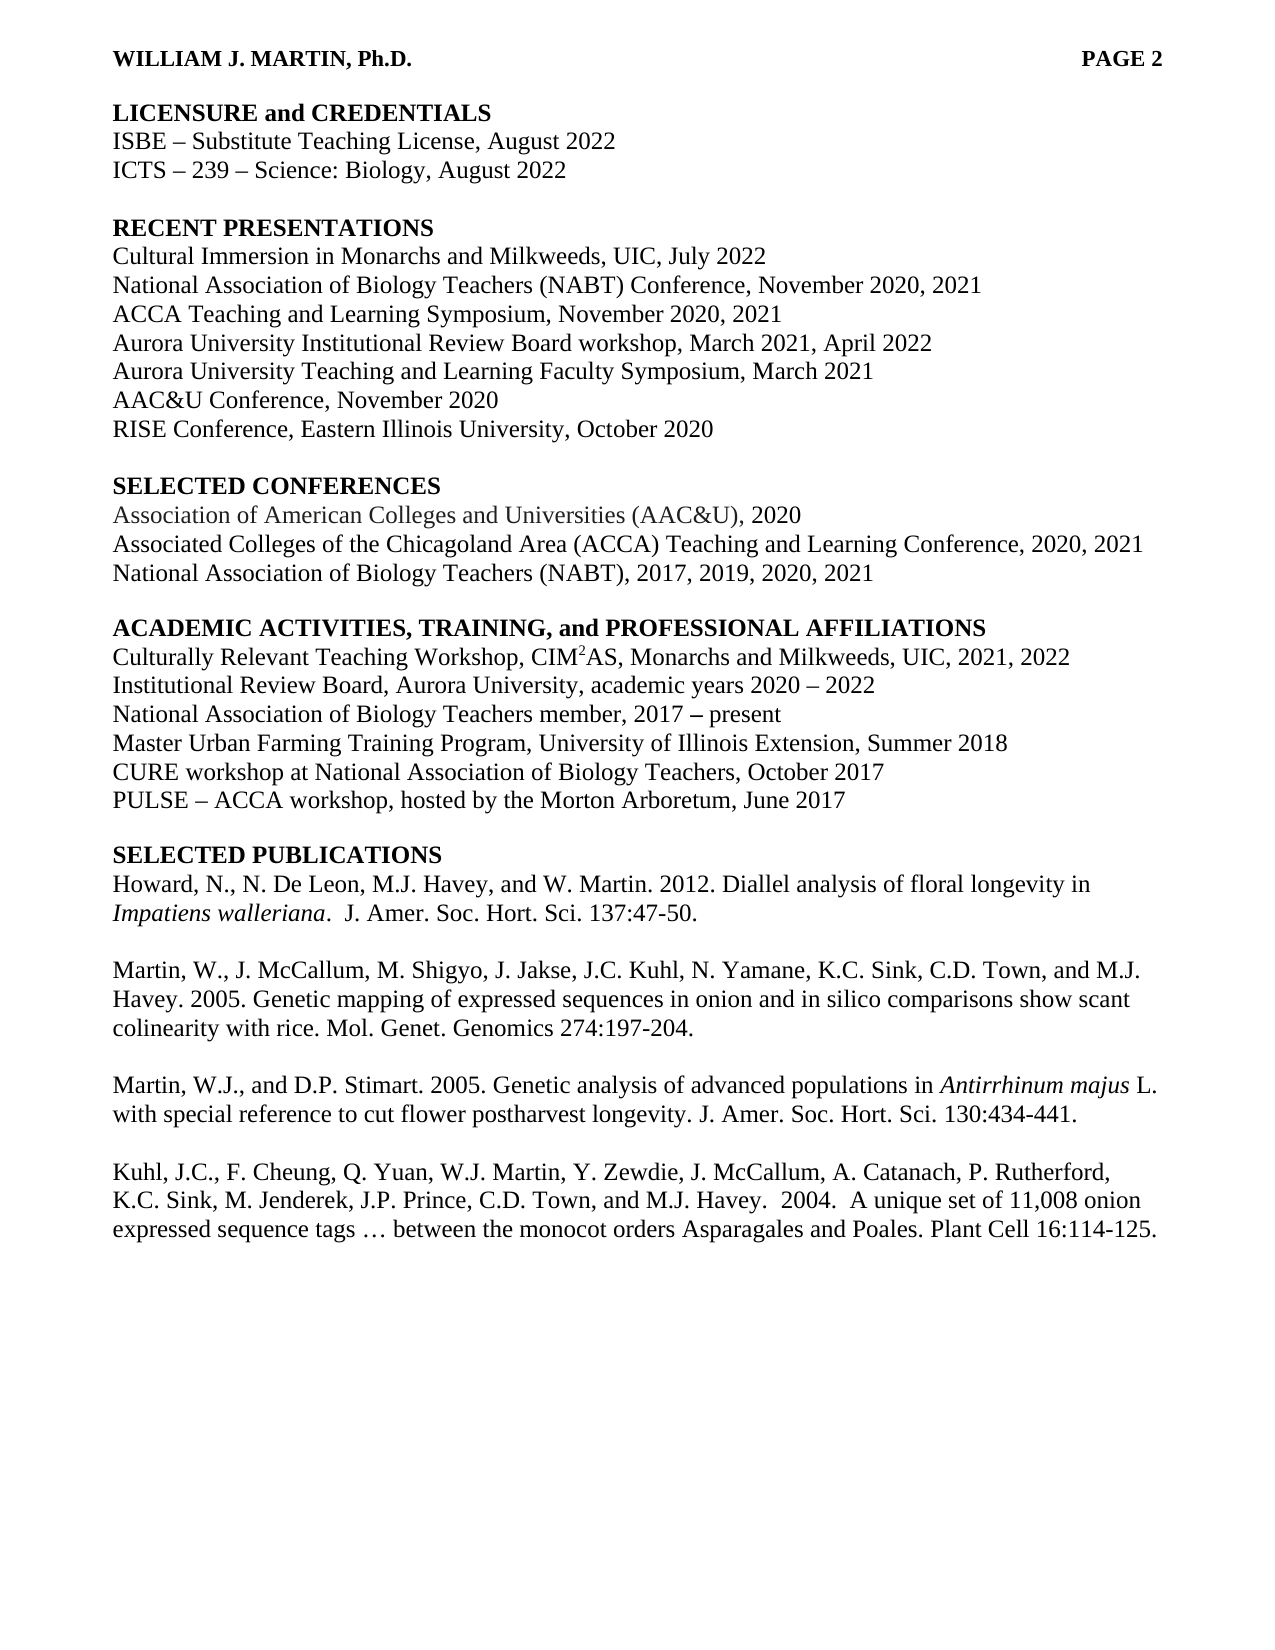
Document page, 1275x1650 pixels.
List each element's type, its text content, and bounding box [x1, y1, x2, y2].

list ACADEMIC ACTIVITIES, TRAINING, and PROFESSIONAL AFFILIATIONS [112, 613, 1162, 642]
list PULSE – ACCA workshop, hosted by the Morton Arboretum, June 2017 [112, 785, 1162, 814]
text Master Urban Farming Training Program, University of Illinois Extension, Summer 2018 [112, 728, 1162, 757]
list Institutional Review Board, Aurora University, academic years 2020 – 2022 [112, 670, 1162, 699]
text National Association of Biology Teachers member, 2017 – present [112, 699, 1162, 728]
text AAC&U Conference, November 2020 [112, 385, 1162, 414]
text Kuhl, J.C., F. Cheung, Q. Yuan, W.J. Martin, Y. Zewdie, J. McCallum, A. Catanach, P. Rutherford, K.C. Sink, M. Jenderek, J.P. Prince, C.D. Town, and M.J. Havey. 2004. A unique set of 11,008 onion expressed sequence tags … between the monocot orders Asparagales and Poales. Plant Cell 16:114-125. [112, 1157, 1162, 1243]
text ICTS – 239 – Science: Biology, August 2022 [112, 155, 1162, 184]
text RISE Conference, Eastern Illinois University, October 2020 [112, 414, 1162, 443]
text Martin, W.J., and D.P. Stimart. 2005. Genetic analysis of advanced populations in Antirrhinum majus L. with special reference to cut flower postharvest longevity. J. Amer. Soc. Hort. Sci. 130:434-441. [112, 1070, 1162, 1128]
list Associated Colleges of the Chicagoland Area (ACCA) Teaching and Learning Conference, 2020, 2021 [112, 529, 1162, 558]
list Association of American Colleges and Universities (AAC&U), 2020 [751, 500, 1162, 529]
text Howard, N., N. De Leon, M.J. Havey, and W. Martin. 2012. Diallel analysis of floral longevity in Impatiens walleriana. J. Amer. Soc. Hort. Sci. 137:47-50. [112, 869, 1162, 927]
text Martin, W., J. McCallum, M. Shigyo, J. Jakse, J.C. Kuhl, N. Yamane, K.C. Sink, C.D. Town, and M.J. Havey. 2005. Genetic mapping of expressed sequences in onion and in silico comparisons show scant colinearity with rice. Mol. Genet. Genomics 274:197-204. [112, 955, 1162, 1042]
text ISBE – Substitute Teaching License, August 2022 [112, 126, 1162, 155]
text SELECTED PUBLICATIONS [112, 840, 1162, 869]
text RECENT PRESENTATIONS [112, 213, 1162, 241]
text Aurora University Institutional Review Board workshop, March 2021, April 2022 [112, 328, 1162, 356]
text Aurora University Teaching and Learning Faculty Symposium, March 2021 [112, 356, 1162, 385]
list CURE workshop at National Association of Biology Teachers, October 2017 [112, 757, 1162, 785]
list Culturally Relevant Teaching Workshop, CIM2AS, Monarchs and Milkweeds, UIC, 2021, 2022 [112, 642, 1162, 670]
list National Association of Biology Teachers (NABT), 2017, 2019, 2020, 2021 [112, 558, 1162, 586]
text ACCA Teaching and Learning Symposium, November 2020, 2021 [112, 299, 1162, 328]
text Cultural Immersion in Monarchs and Milkweeds, UIC, July 2022 [112, 241, 1162, 270]
text National Association of Biology Teachers (NABT) Conference, November 2020, 2021 [112, 270, 1162, 299]
text LICENSURE and CREDENTIALS [112, 98, 1162, 126]
list SELECTED CONFERENCES [112, 471, 1162, 500]
